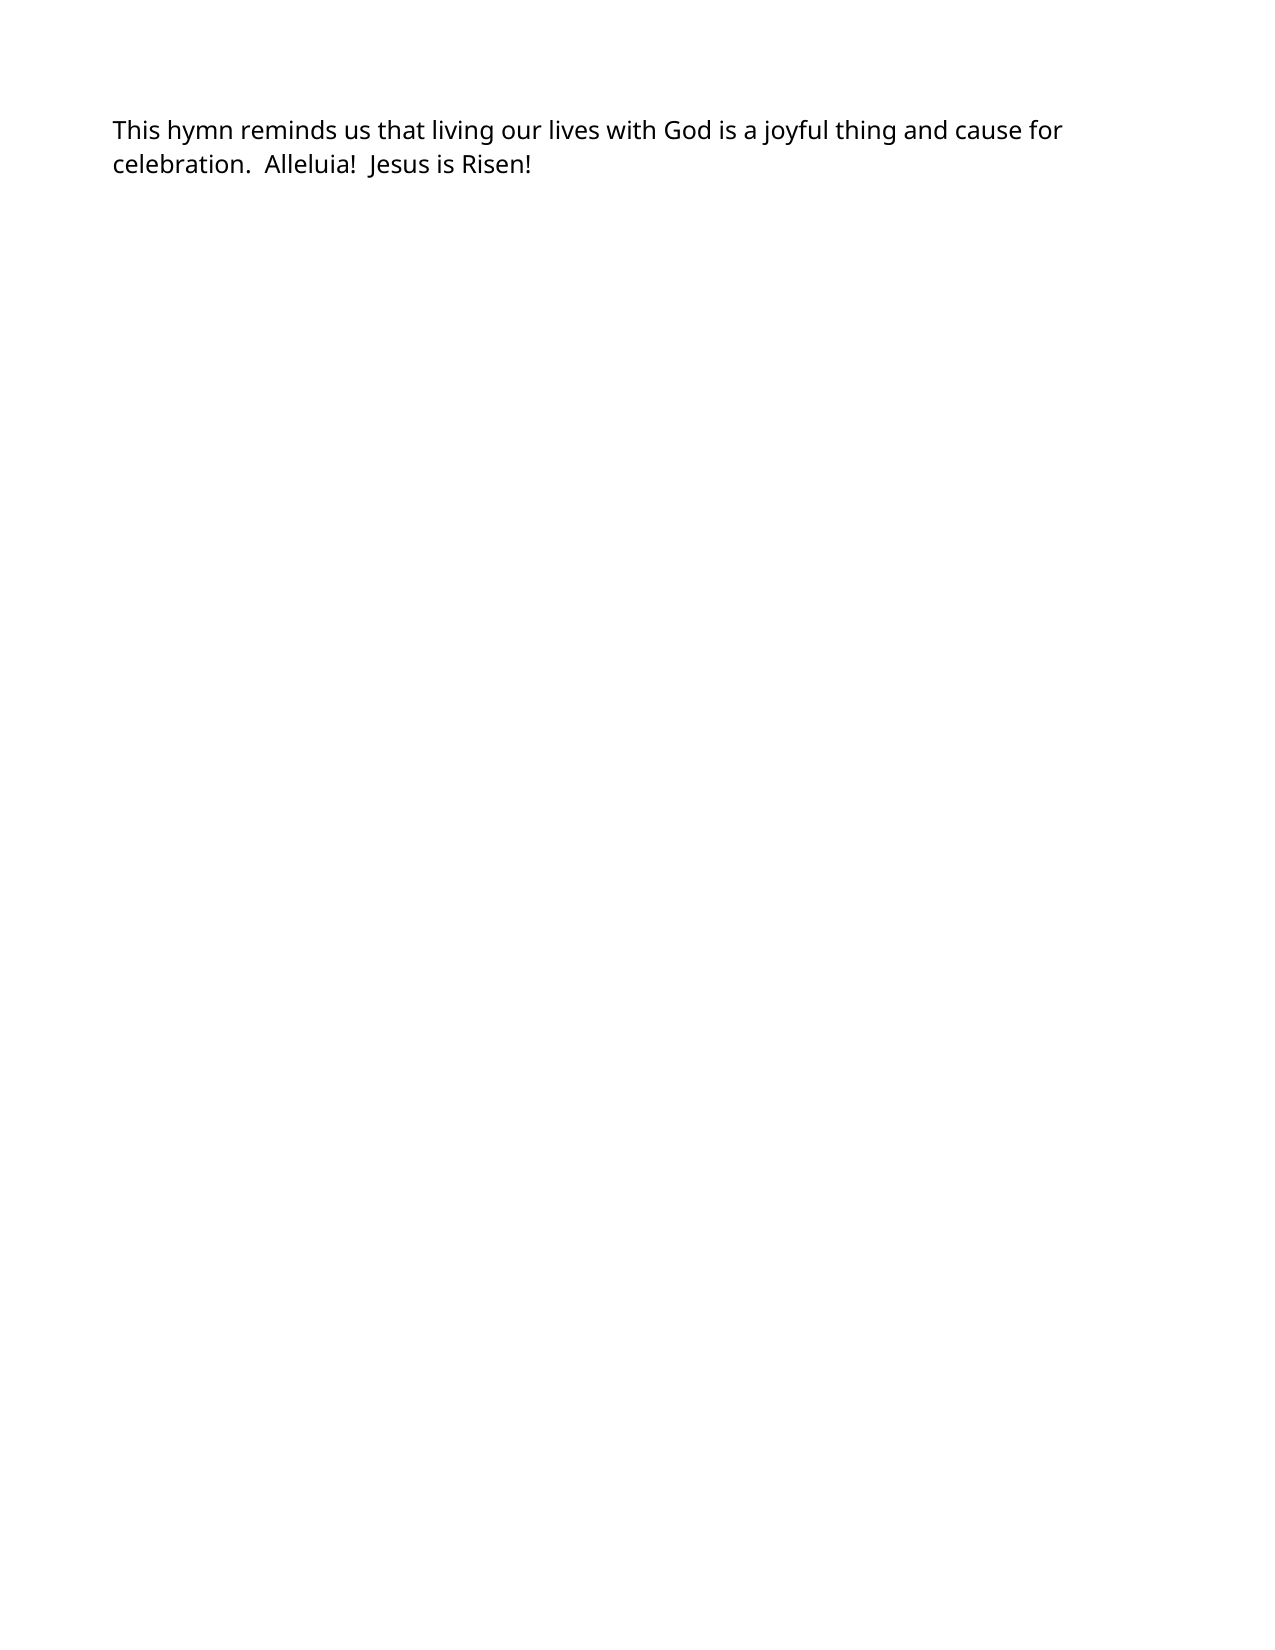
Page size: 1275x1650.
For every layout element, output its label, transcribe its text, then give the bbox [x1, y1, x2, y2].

text This hymn reminds us that living our lives with God is a joyful thing and cause for celebration. Alleluia! Jesus is Risen! [112, 112, 1162, 181]
